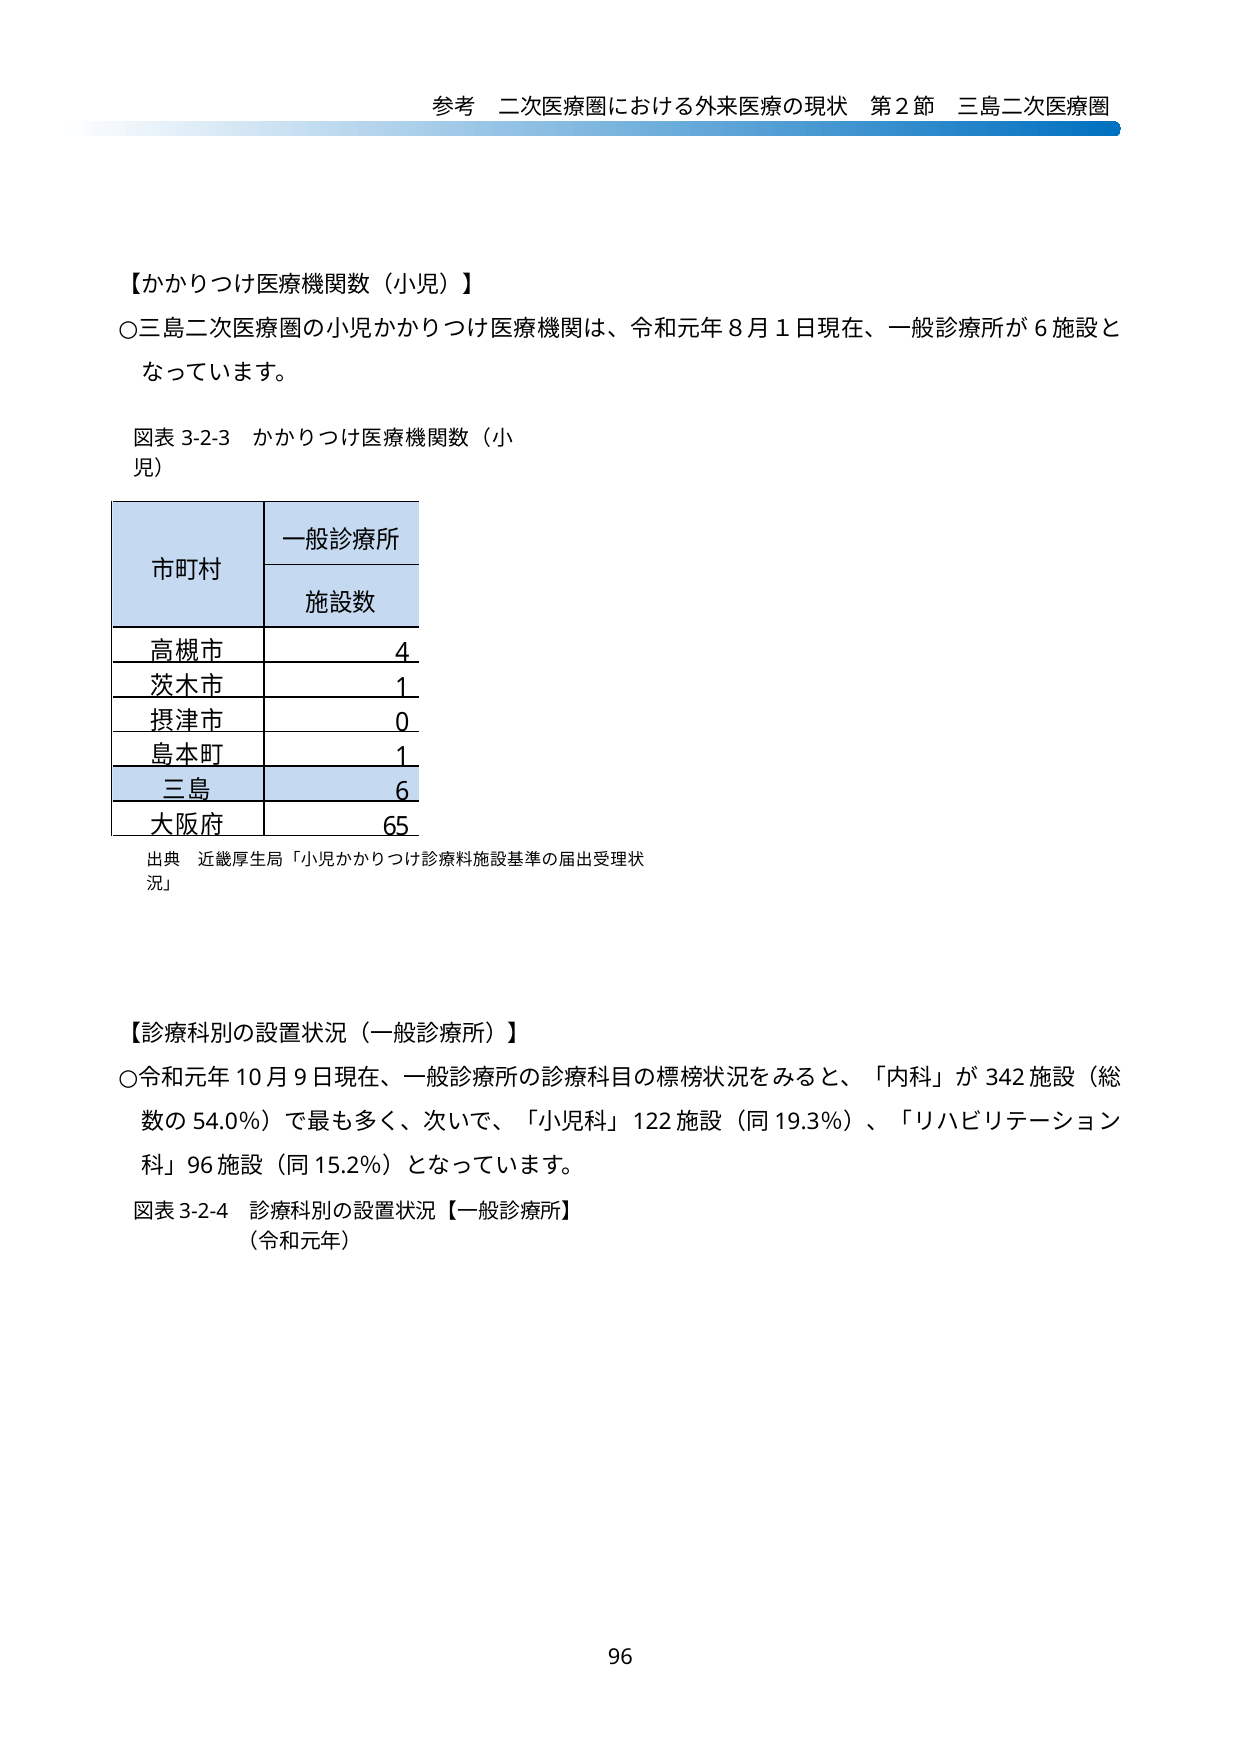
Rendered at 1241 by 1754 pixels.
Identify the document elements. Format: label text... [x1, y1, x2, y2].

text ○三島二次医療圏の小児かかりつけ医療機関は、令和元年８月１日現在、一般診療所が6施設となっています。 [118, 304, 1122, 392]
text 【かかりつけ医療機関数（小児）】 [118, 260, 1122, 304]
text 【診療科別の設置状況（一般診療所）】 [118, 1009, 1122, 1053]
text ○令和元年10月9日現在、一般診療所の診療科目の標榜状況をみると、「内科」が342施設（総数の54.0％）で最も多く、次いで、「小児科」122施設（同19.3％）、「リハビリテーション科」96施設（同15.2％）となっています。 [118, 1053, 1122, 1185]
